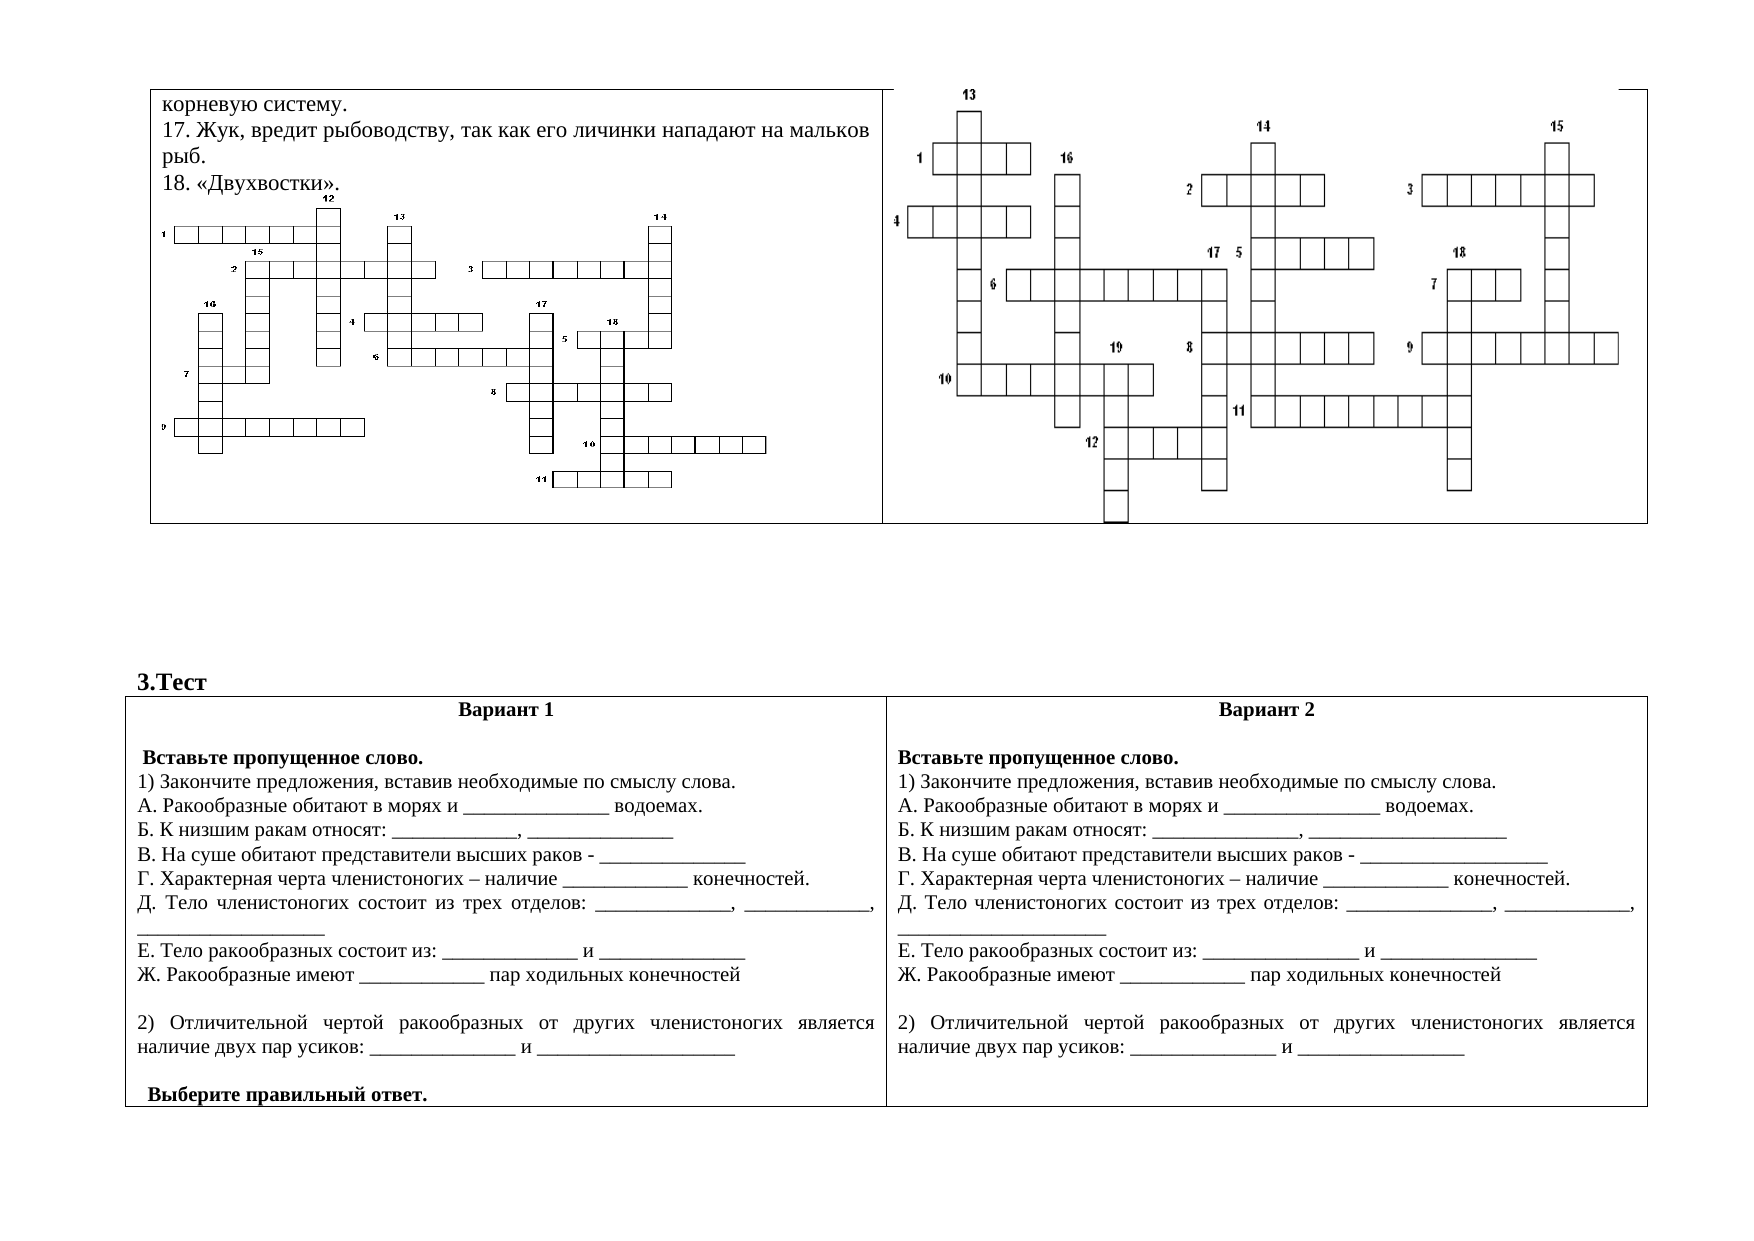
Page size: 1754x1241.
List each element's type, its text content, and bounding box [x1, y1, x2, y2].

picture [893, 89, 1619, 523]
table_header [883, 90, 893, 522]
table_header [887, 697, 1647, 1106]
text 3.Тест [137, 667, 1636, 696]
picture [161, 195, 767, 488]
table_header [126, 697, 886, 1106]
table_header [151, 90, 882, 522]
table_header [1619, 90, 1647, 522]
